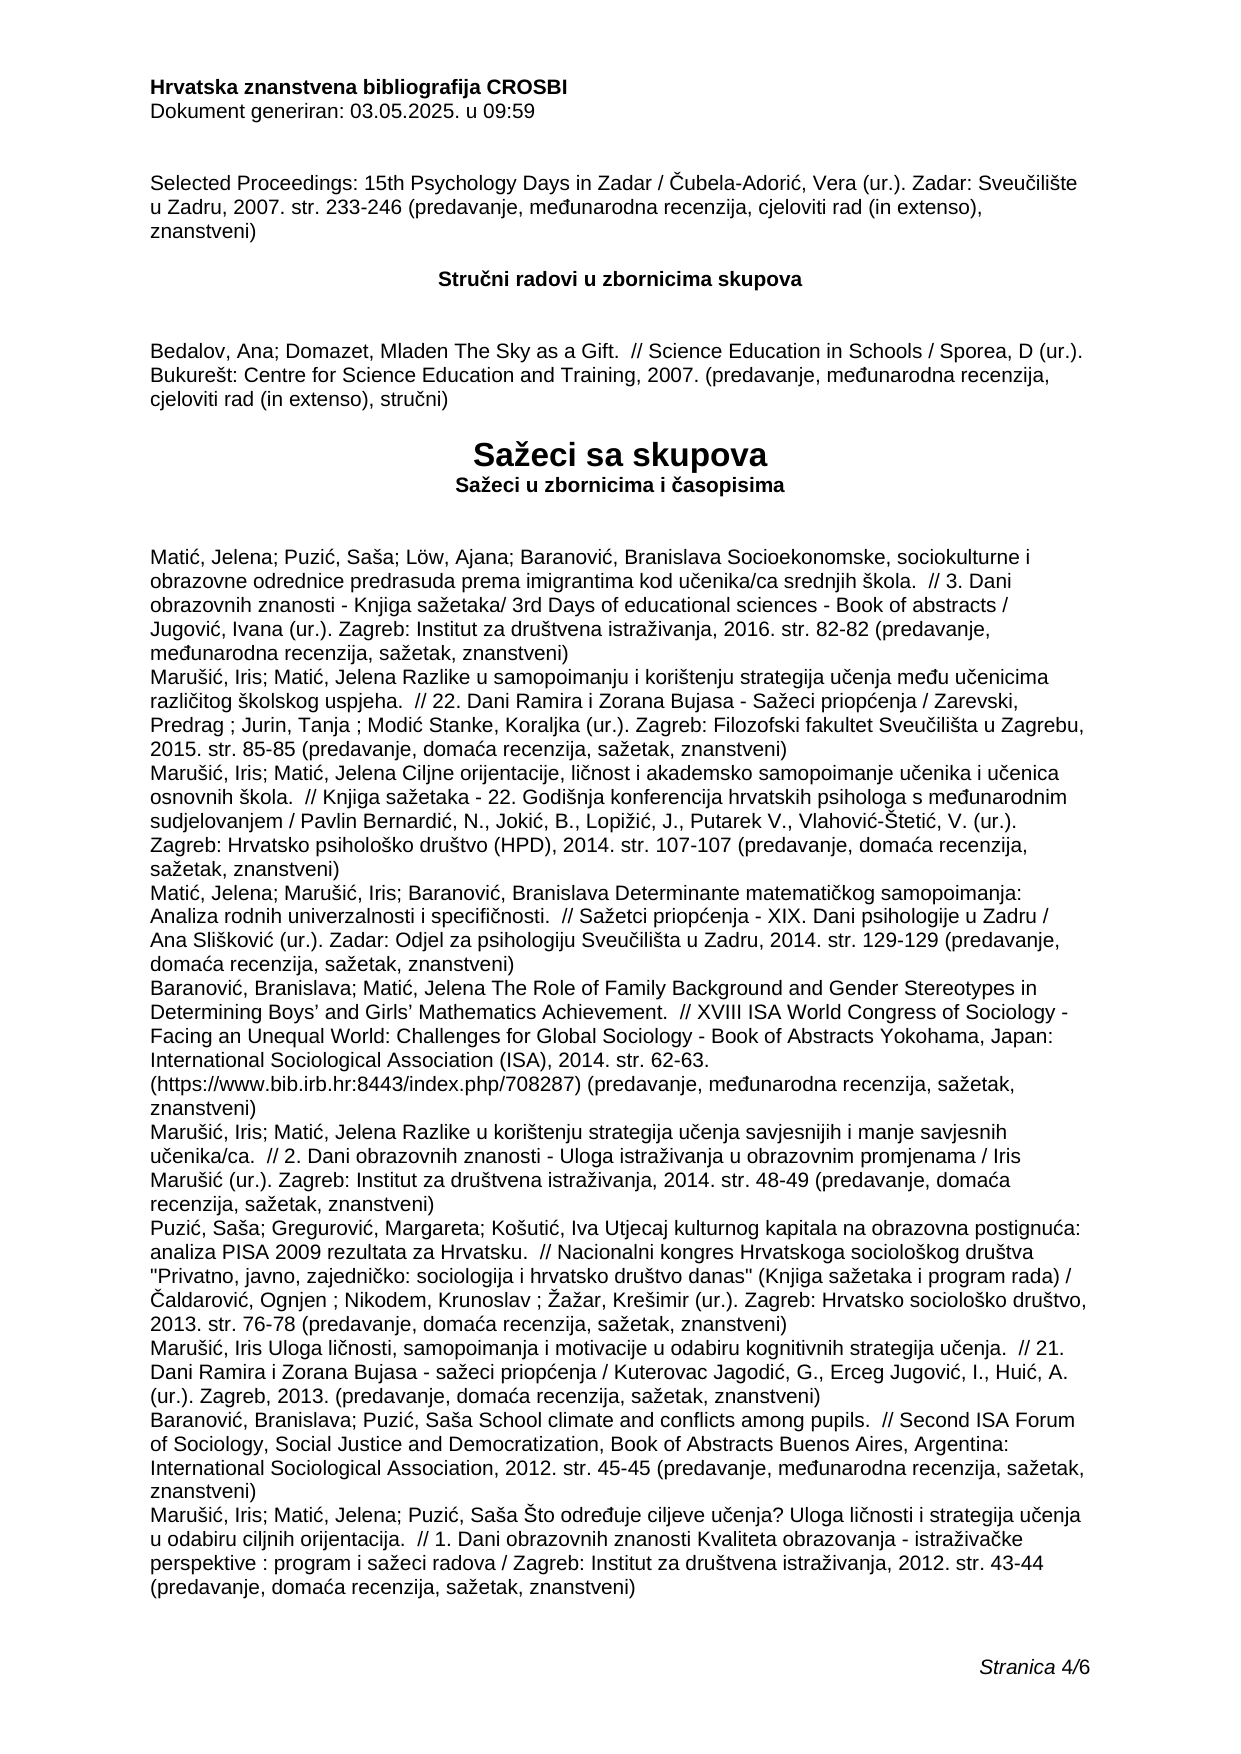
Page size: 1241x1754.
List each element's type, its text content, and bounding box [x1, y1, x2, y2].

text Marušić, Iris [150, 1336, 1090, 1407]
subtitle Sažeci u zbornicima i časopisima [150, 473, 1090, 497]
text Baranović, Branislava; Puzić, Saša [150, 1407, 1090, 1503]
subtitle Sažeci sa skupova [150, 434, 1090, 473]
text Marušić, Iris; Matić, Jelena; Puzić, Saša [150, 1503, 1090, 1599]
text Marušić, Iris [150, 171, 1090, 243]
text Puzić, Saša; Gregurović, Margareta; Košutić, Iva [150, 1216, 1090, 1336]
text Matić, Jelena; Marušić, Iris; Baranović, Branislava [150, 880, 1090, 976]
text Marušić, Iris; Matić, Jelena [150, 665, 1090, 761]
text Baranović, Branislava; Matić, Jelena [150, 976, 1090, 1120]
text Matić, Jelena; Puzić, Saša; Löw, Ajana; Baranović, Branislava [150, 545, 1090, 665]
text Marušić, Iris; Matić, Jelena [150, 1120, 1090, 1216]
subtitle Stručni radovi u zbornicima skupova [150, 267, 1090, 291]
text Marušić, Iris; Matić, Jelena [150, 761, 1090, 880]
text Bedalov, Ana; Domazet, Mladen [150, 339, 1090, 411]
